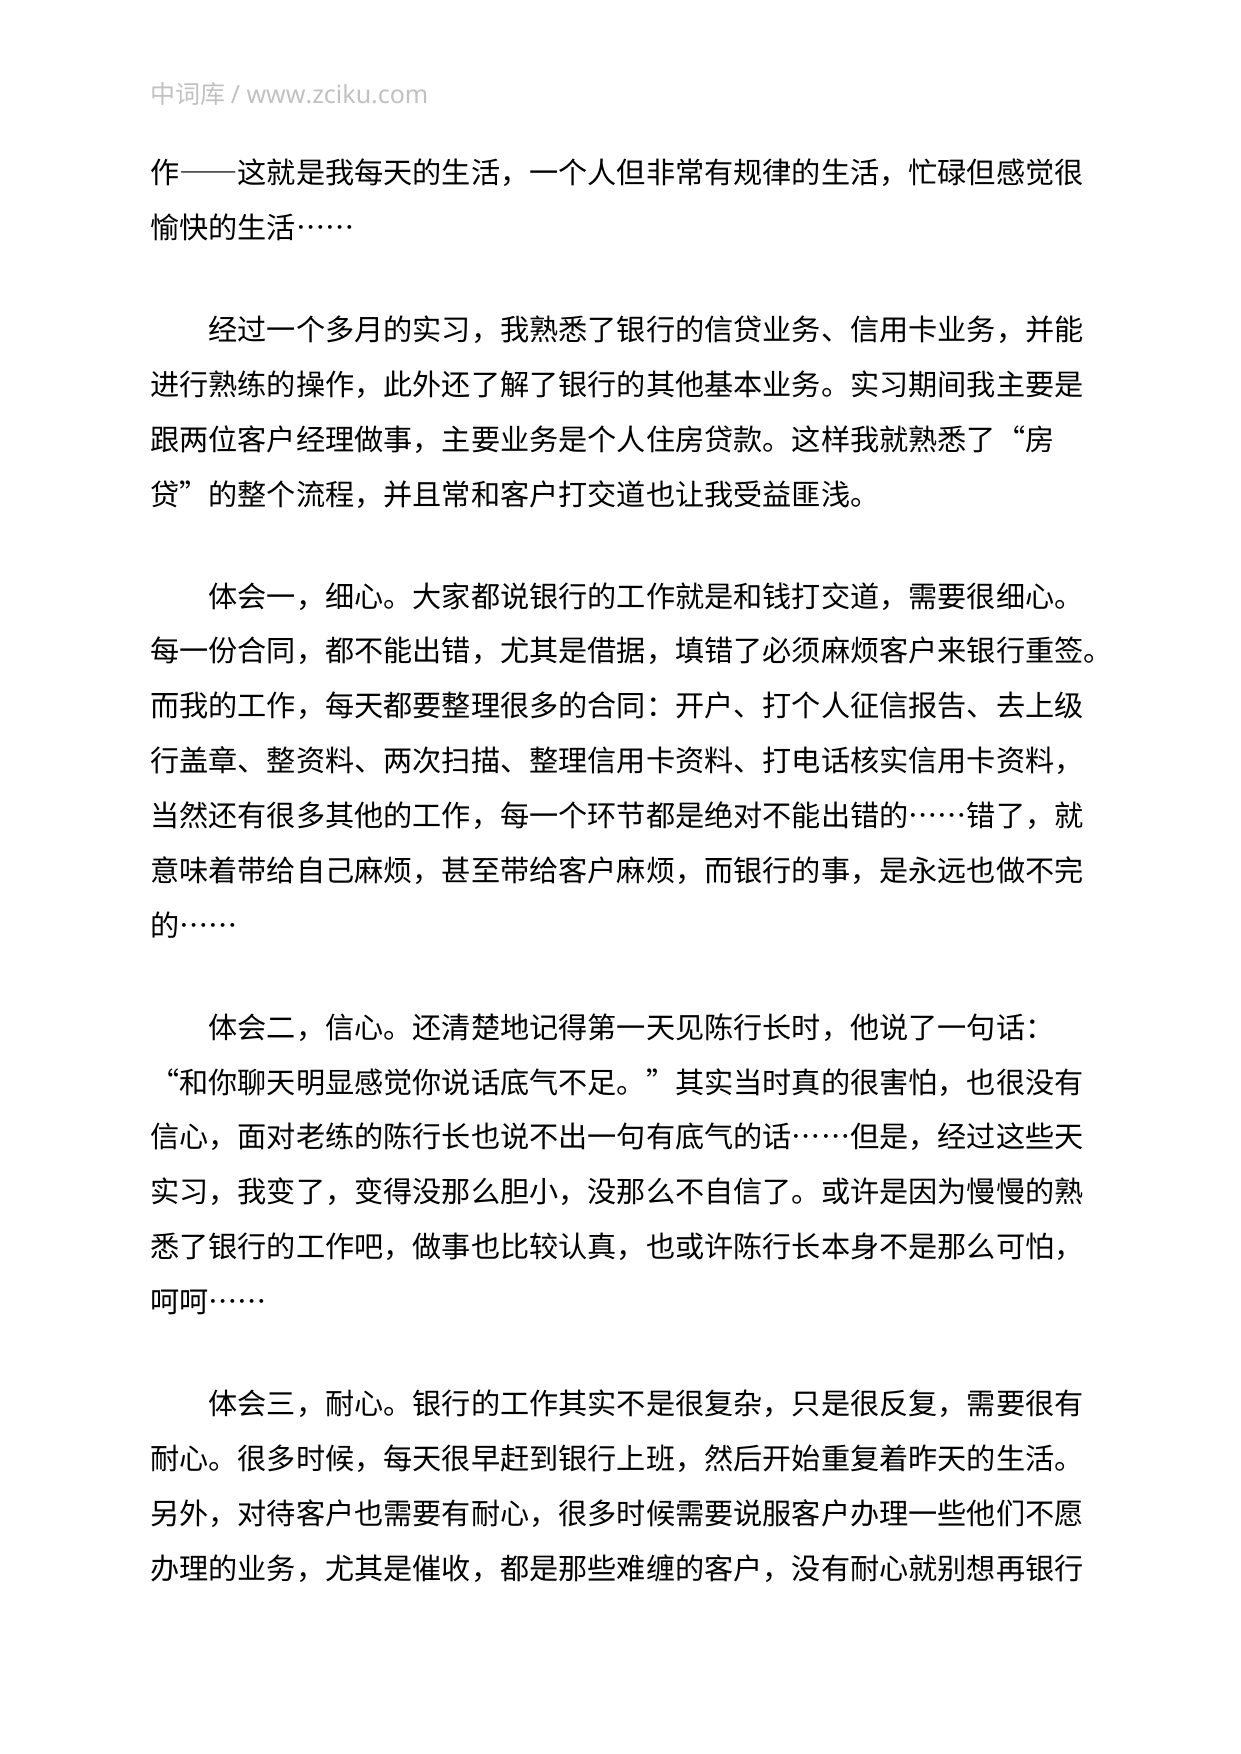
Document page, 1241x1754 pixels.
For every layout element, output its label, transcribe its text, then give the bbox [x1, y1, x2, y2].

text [150, 150, 1090, 247]
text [150, 1381, 1090, 1587]
text 经过一个多月的实习，我熟悉了银行的信贷业务、信用卡业务，并能进行熟练的操作，此外还了解了银行的其他基本业务。实习期间我主要是跟两位客户经理做事，主要业务是个人住房贷款。这样我就熟悉了“房贷”的整个流程，并且常和客户打交道也让我受益匪浅。 [150, 307, 1090, 514]
text 体会二，信心。还清楚地记得第一天见陈行长时，他说了一句话：“和你聊天明显感觉你说话底气不足。”其实当时真的很害怕，也很没有信心，面对老练的陈行长也说不出一句有底气的话……但是，经过这些天实习，我变了，变得没那么胆小，没那么不自信了。或许是因为慢慢的熟悉了银行的工作吧，做事也比较认真，也或许陈行长本身不是那么可怕，呵呵…… [150, 1004, 1090, 1321]
text 体会一，细心。大家都说银行的工作就是和钱打交道，需要很细心。每一份合同，都不能出错，尤其是借据，填错了必须麻烦客户来银行重签。而我的工作，每天都要整理很多的合同：开户、打个人征信报告、去上级行盖章、整资料、两次扫描、整理信用卡资料、打电话核实信用卡资料，当然还有很多其他的工作，每一个环节都是绝对不能出错的……错了，就意味着带给自己麻烦，甚至带给客户麻烦，而银行的事，是永远也做不完的…… [150, 573, 1090, 945]
